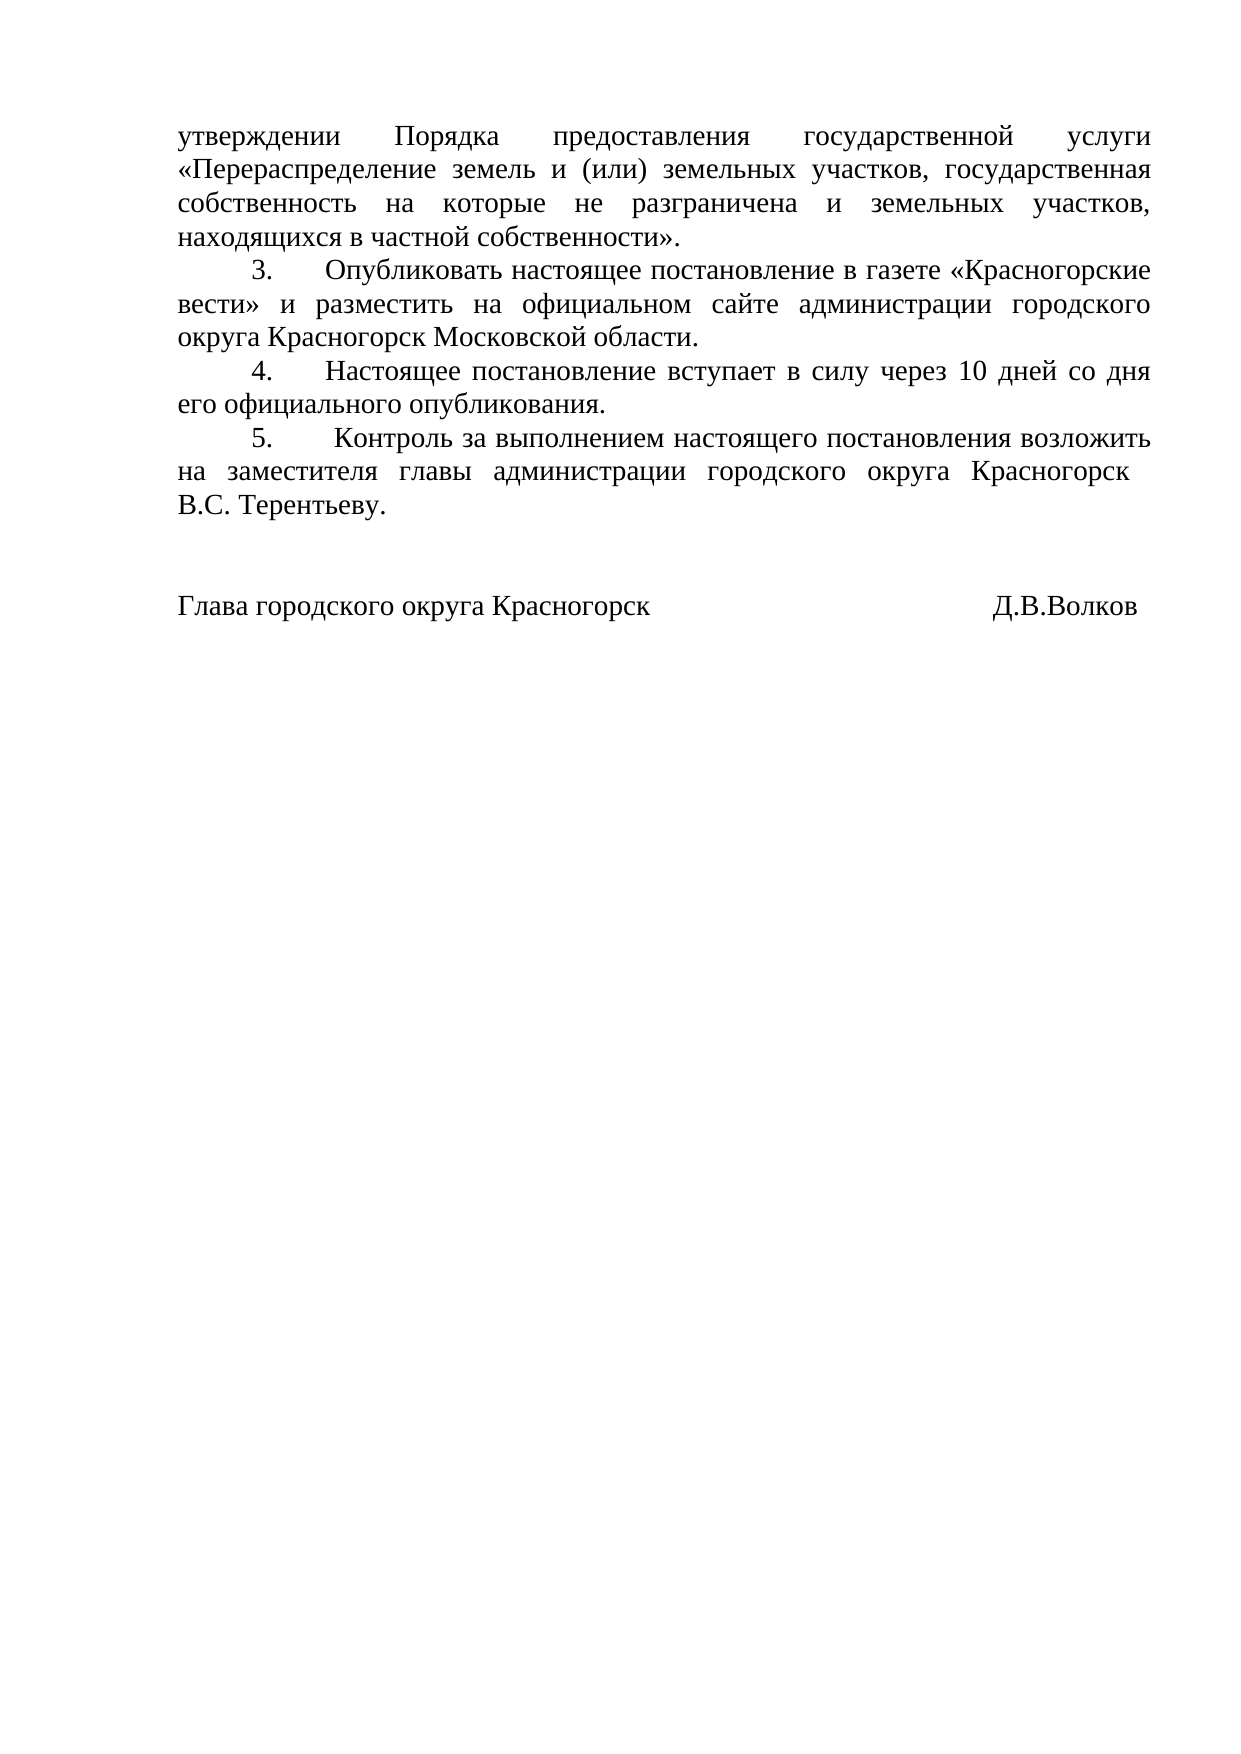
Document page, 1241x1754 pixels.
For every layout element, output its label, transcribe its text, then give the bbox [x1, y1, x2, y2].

text Глава городского округа Красногорск Д.В.Волков [177, 588, 1152, 621]
list Настоящее постановление вступает в силу через 10 дней со дня его официального опубликования. [177, 353, 1152, 420]
list Опубликовать настоящее постановление в газете «Красногорские вести» и разместить на официальном сайте администрации городского округа Красногорск Московской области. [177, 252, 1152, 353]
text 5. Контроль за выполнением настоящего постановления возложить на заместителя главы администрации городского округа Красногорск В.С. Терентьеву. [177, 420, 1152, 521]
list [177, 118, 1152, 252]
